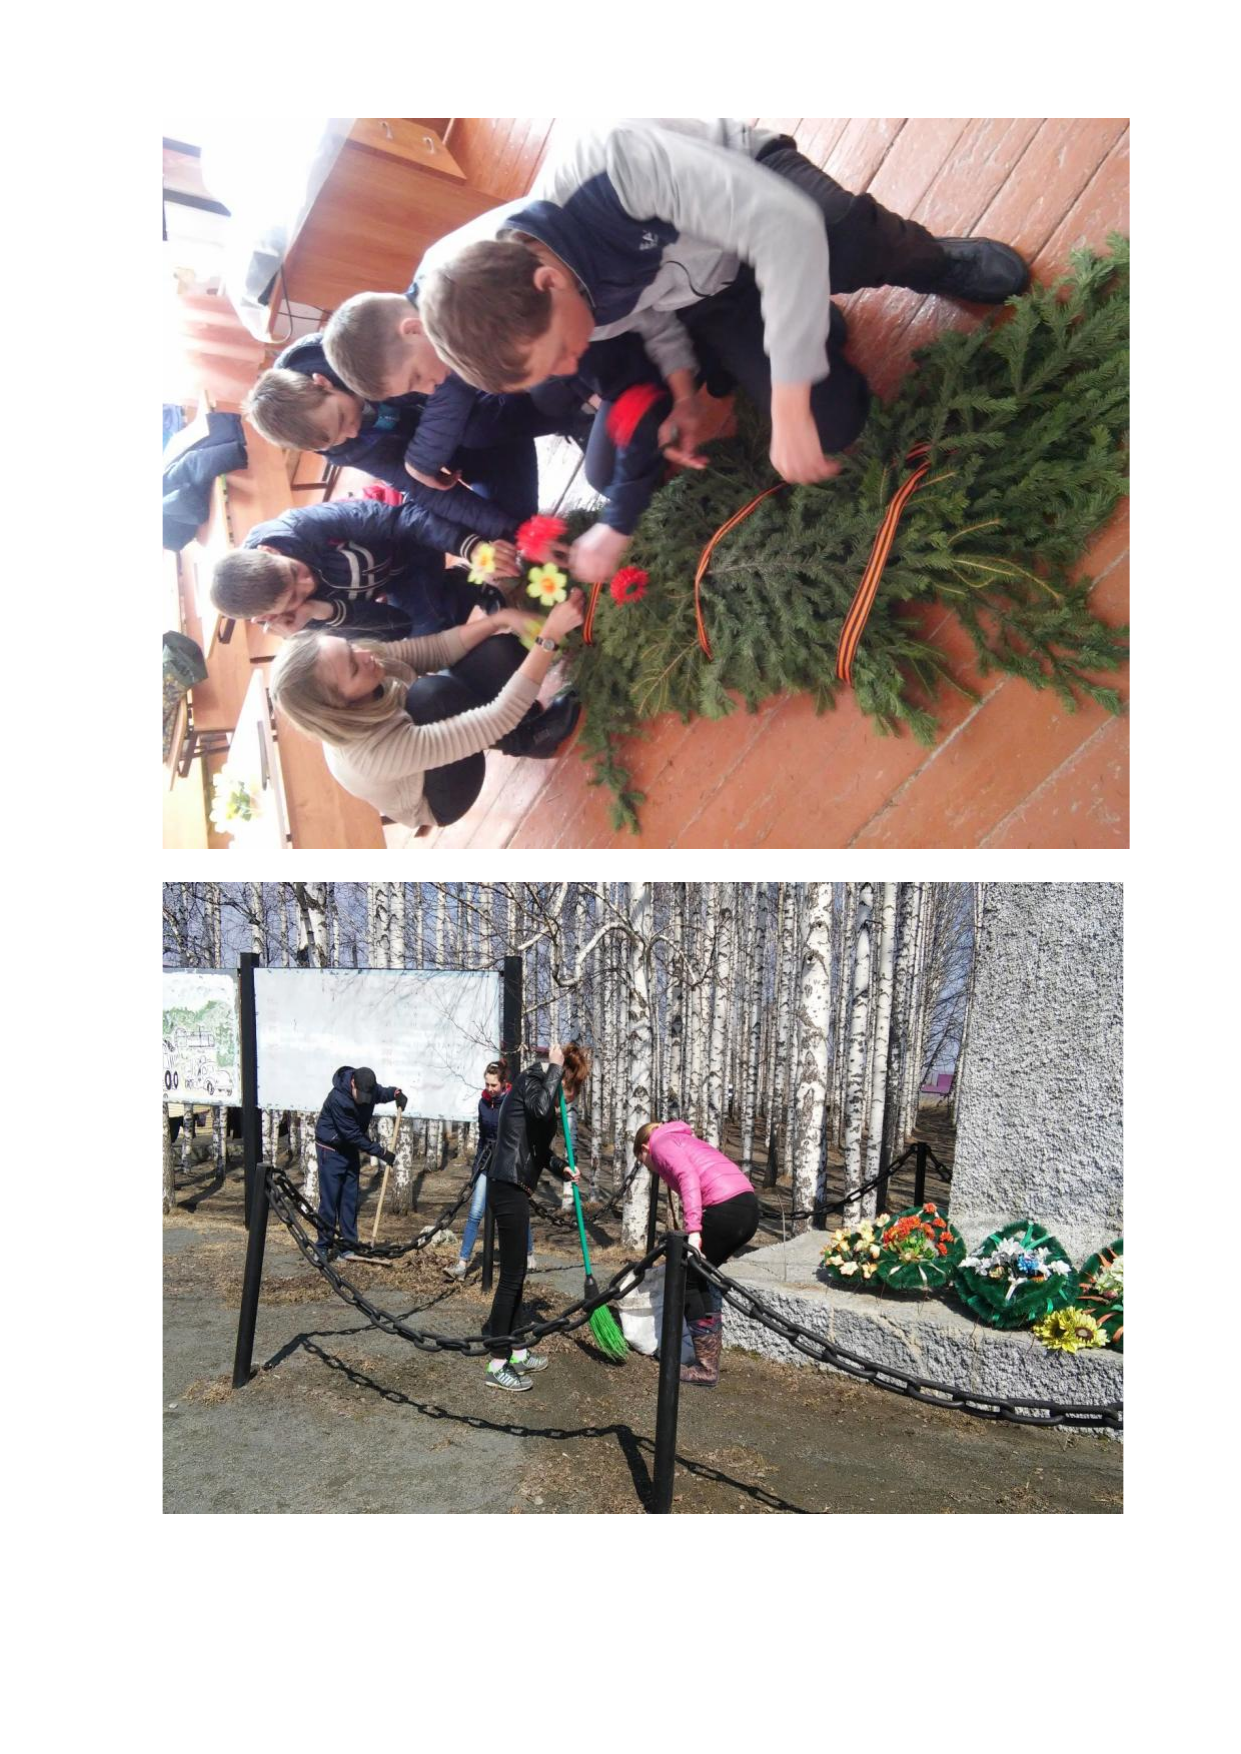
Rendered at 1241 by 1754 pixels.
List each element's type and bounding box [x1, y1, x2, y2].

picture [162, 882, 1124, 1514]
picture [162, 118, 1130, 849]
